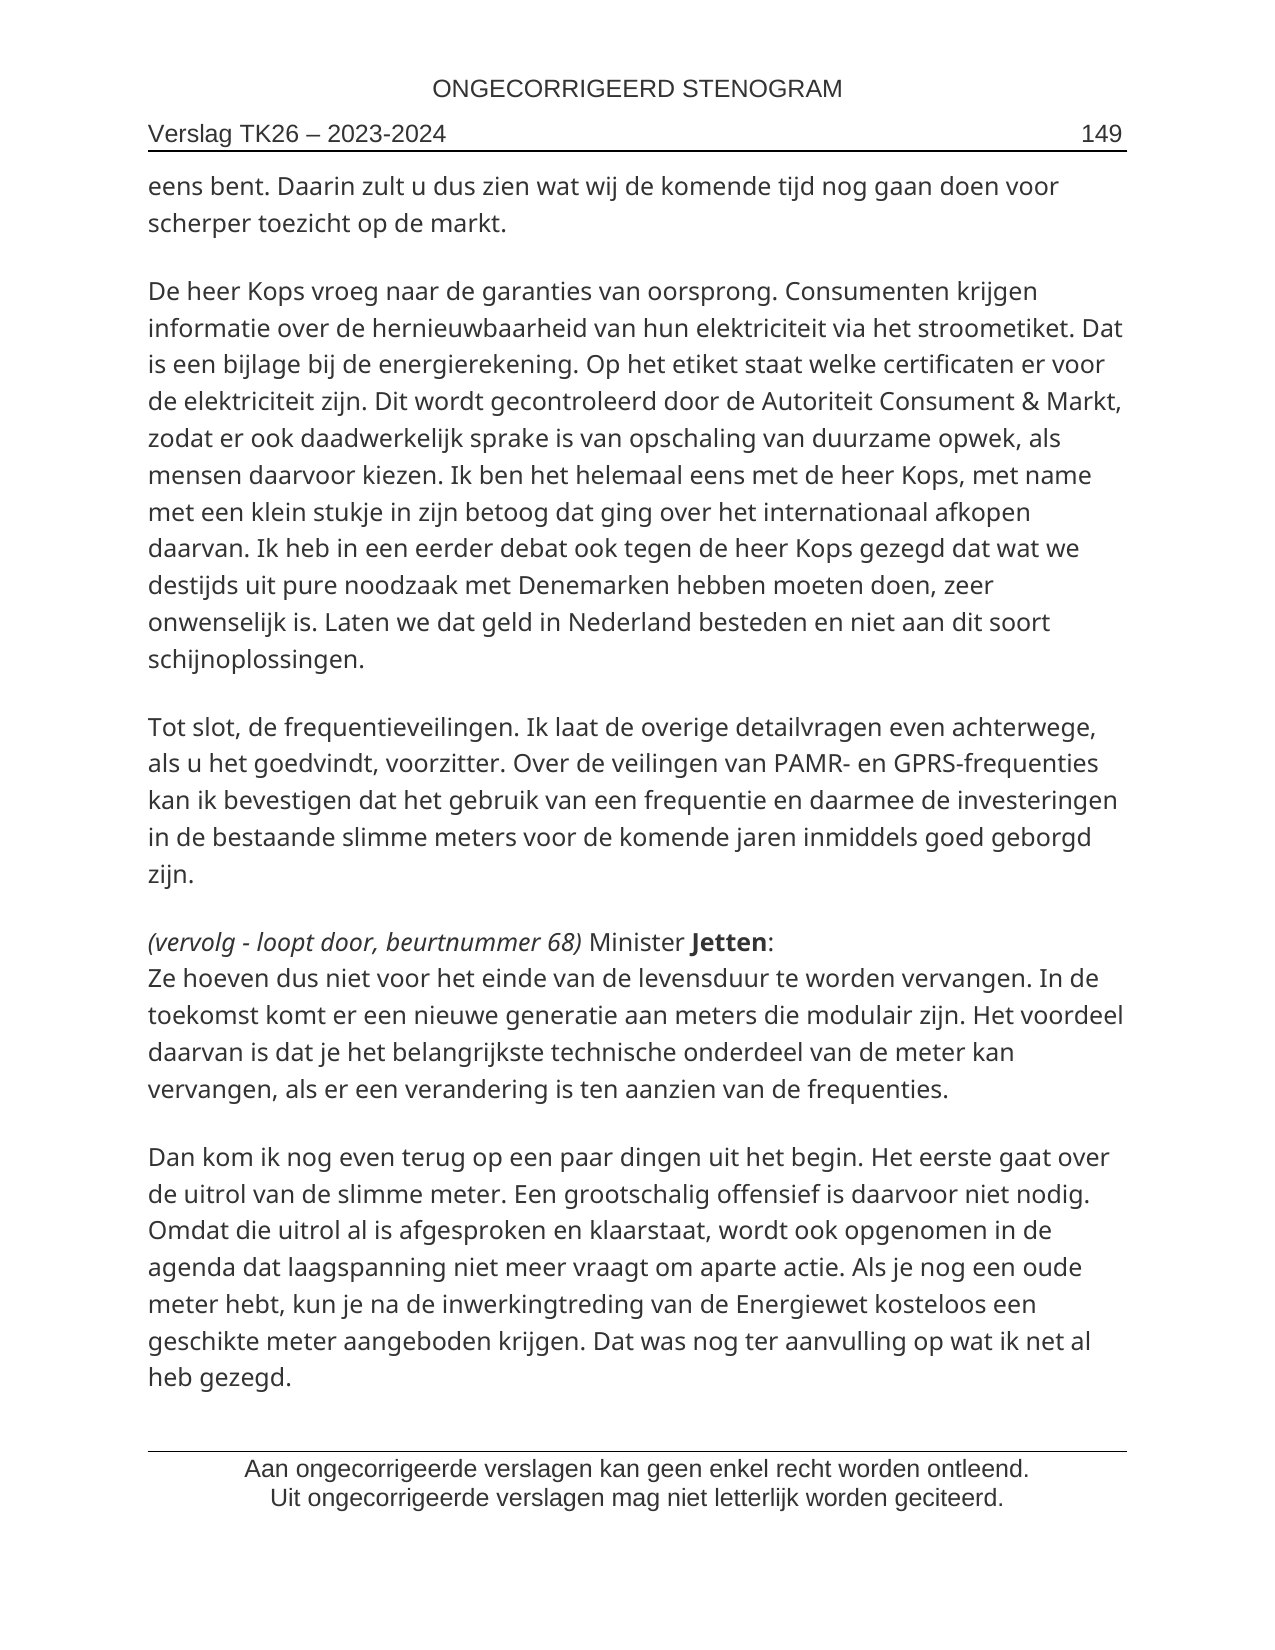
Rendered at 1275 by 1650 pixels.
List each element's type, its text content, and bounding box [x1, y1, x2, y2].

text (vervolg - loopt door, beurtnummer 68) Minister Jetten: Ze hoeven dus niet voor het einde van de levensduur te worden vervangen. In de toekomst komt er een nieuwe generatie aan meters die modulair zijn. Het voordeel daarvan is dat je het belangrijkste technische onderdeel van de meter kan vervangen, als er een verandering is ten aanzien van de frequenties. [148, 924, 1127, 1106]
text Dan kom ik nog even terug op een paar dingen uit het begin. Het eerste gaat over de uitrol van de slimme meter. Een grootschalig offensief is daarvoor niet nodig. Omdat die uitrol al is afgesproken en klaarstaat, wordt ook opgenomen in de agenda dat laagspanning niet meer vraagt om aparte actie. Als je nog een oude meter hebt, kun je na de inwerkingtreding van de Energiewet kosteloos een geschikte meter aangeboden krijgen. Dat was nog ter aanvulling op wat ik net al heb gezegd. [148, 1139, 1127, 1394]
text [148, 169, 1127, 239]
text De heer Kops vroeg naar de garanties van oorsprong. Consumenten krijgen informatie over de hernieuwbaarheid van hun elektriciteit via het stroometiket. Dat is een bijlage bij de energierekening. Op het etiket staat welke certificaten er voor de elektriciteit zijn. Dit wordt gecontroleerd door de Autoriteit Consument & Markt, zodat er ook daadwerkelijk sprake is van opschaling van duurzame opwek, als mensen daarvoor kiezen. Ik ben het helemaal eens met de heer Kops, met name met een klein stukje in zijn betoog dat ging over het internationaal afkopen daarvan. Ik heb in een eerder debat ook tegen de heer Kops gezegd dat wat we destijds uit pure noodzaak met Denemarken hebben moeten doen, zeer onwenselijk is. Laten we dat geld in Nederland besteden en niet aan dit soort schijnoplossingen. [148, 273, 1127, 675]
text Tot slot, de frequentieveilingen. Ik laat de overige detailvragen even achterwege, als u het goedvindt, voorzitter. Over de veilingen van PAMR- en GPRS-frequenties kan ik bevestigen dat het gebruik van een frequentie en daarmee de investeringen in de bestaande slimme meters voor de komende jaren inmiddels goed geborgd zijn. [148, 709, 1127, 890]
